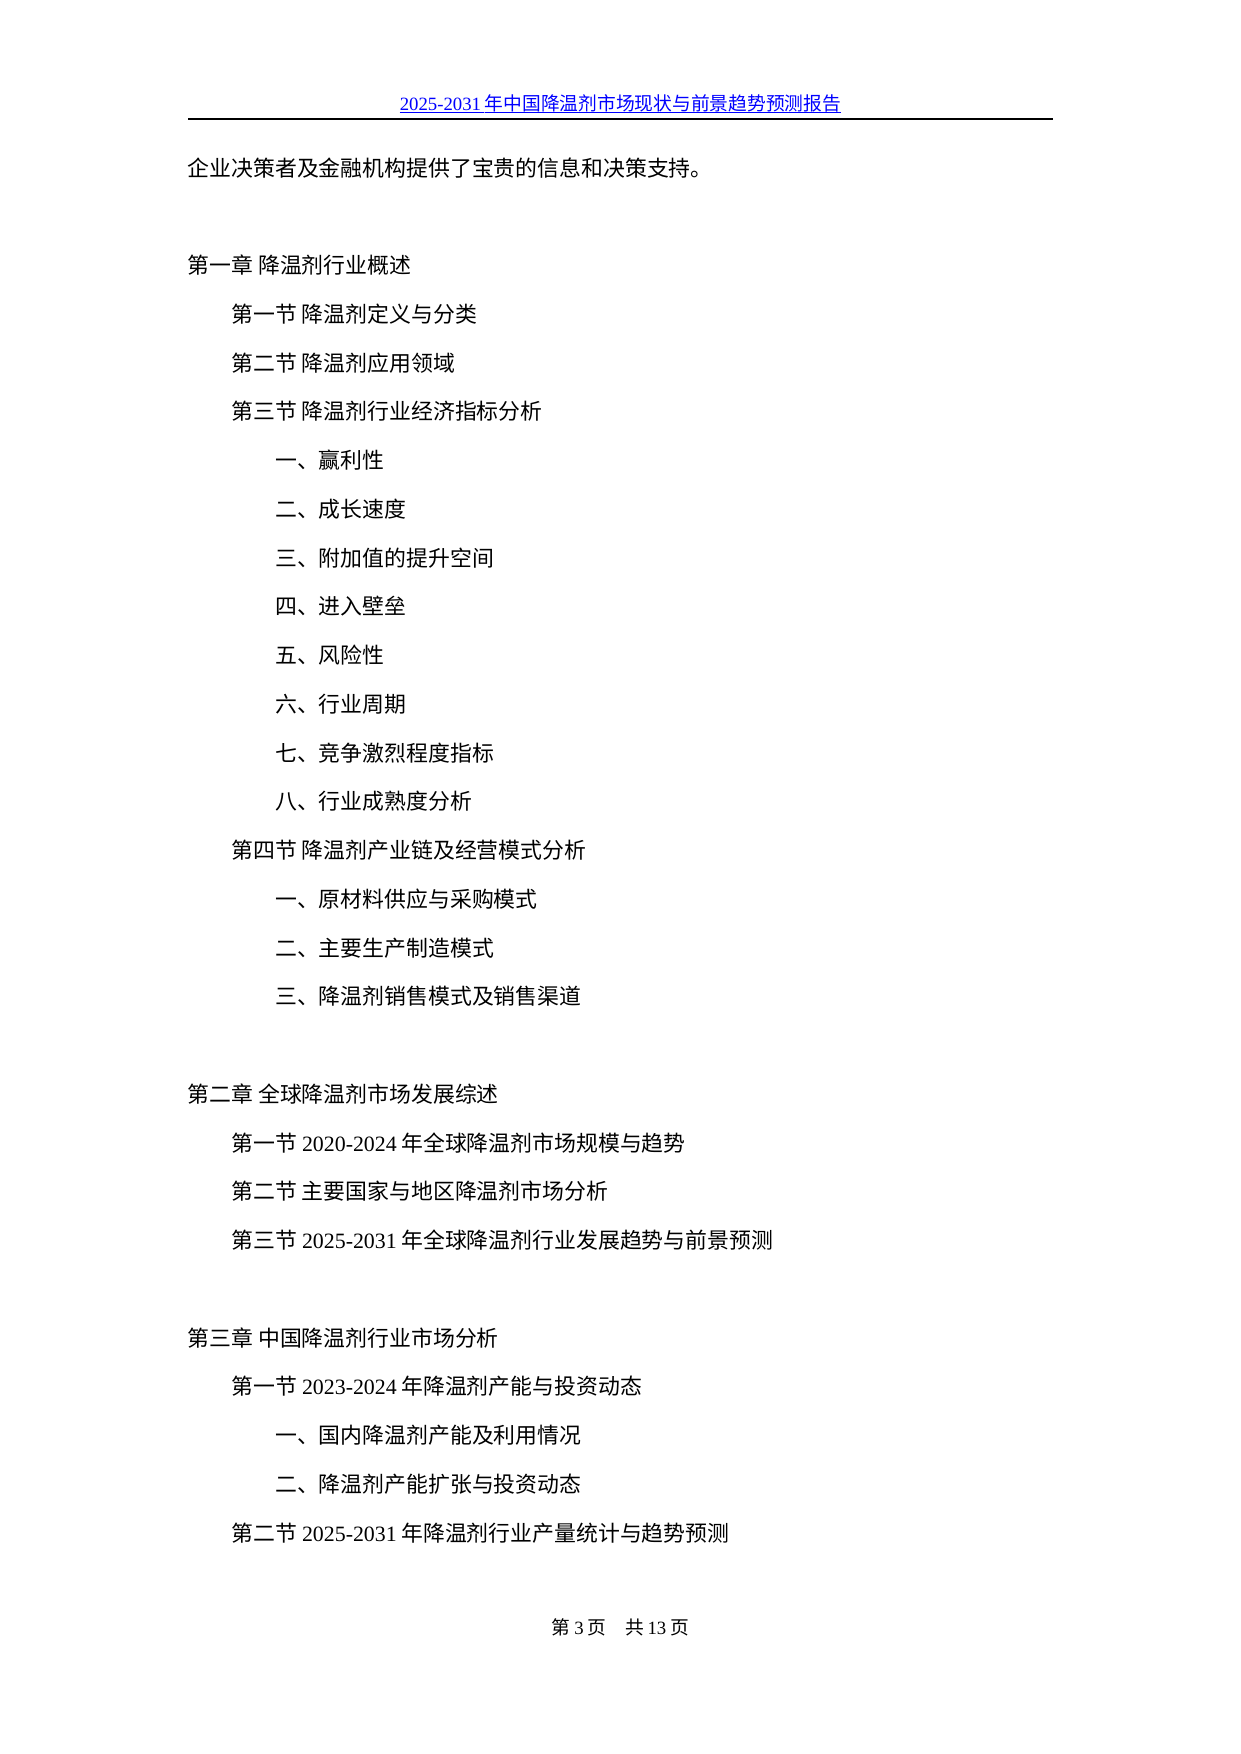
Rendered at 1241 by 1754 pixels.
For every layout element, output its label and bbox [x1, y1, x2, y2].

text [187, 150, 1053, 1548]
